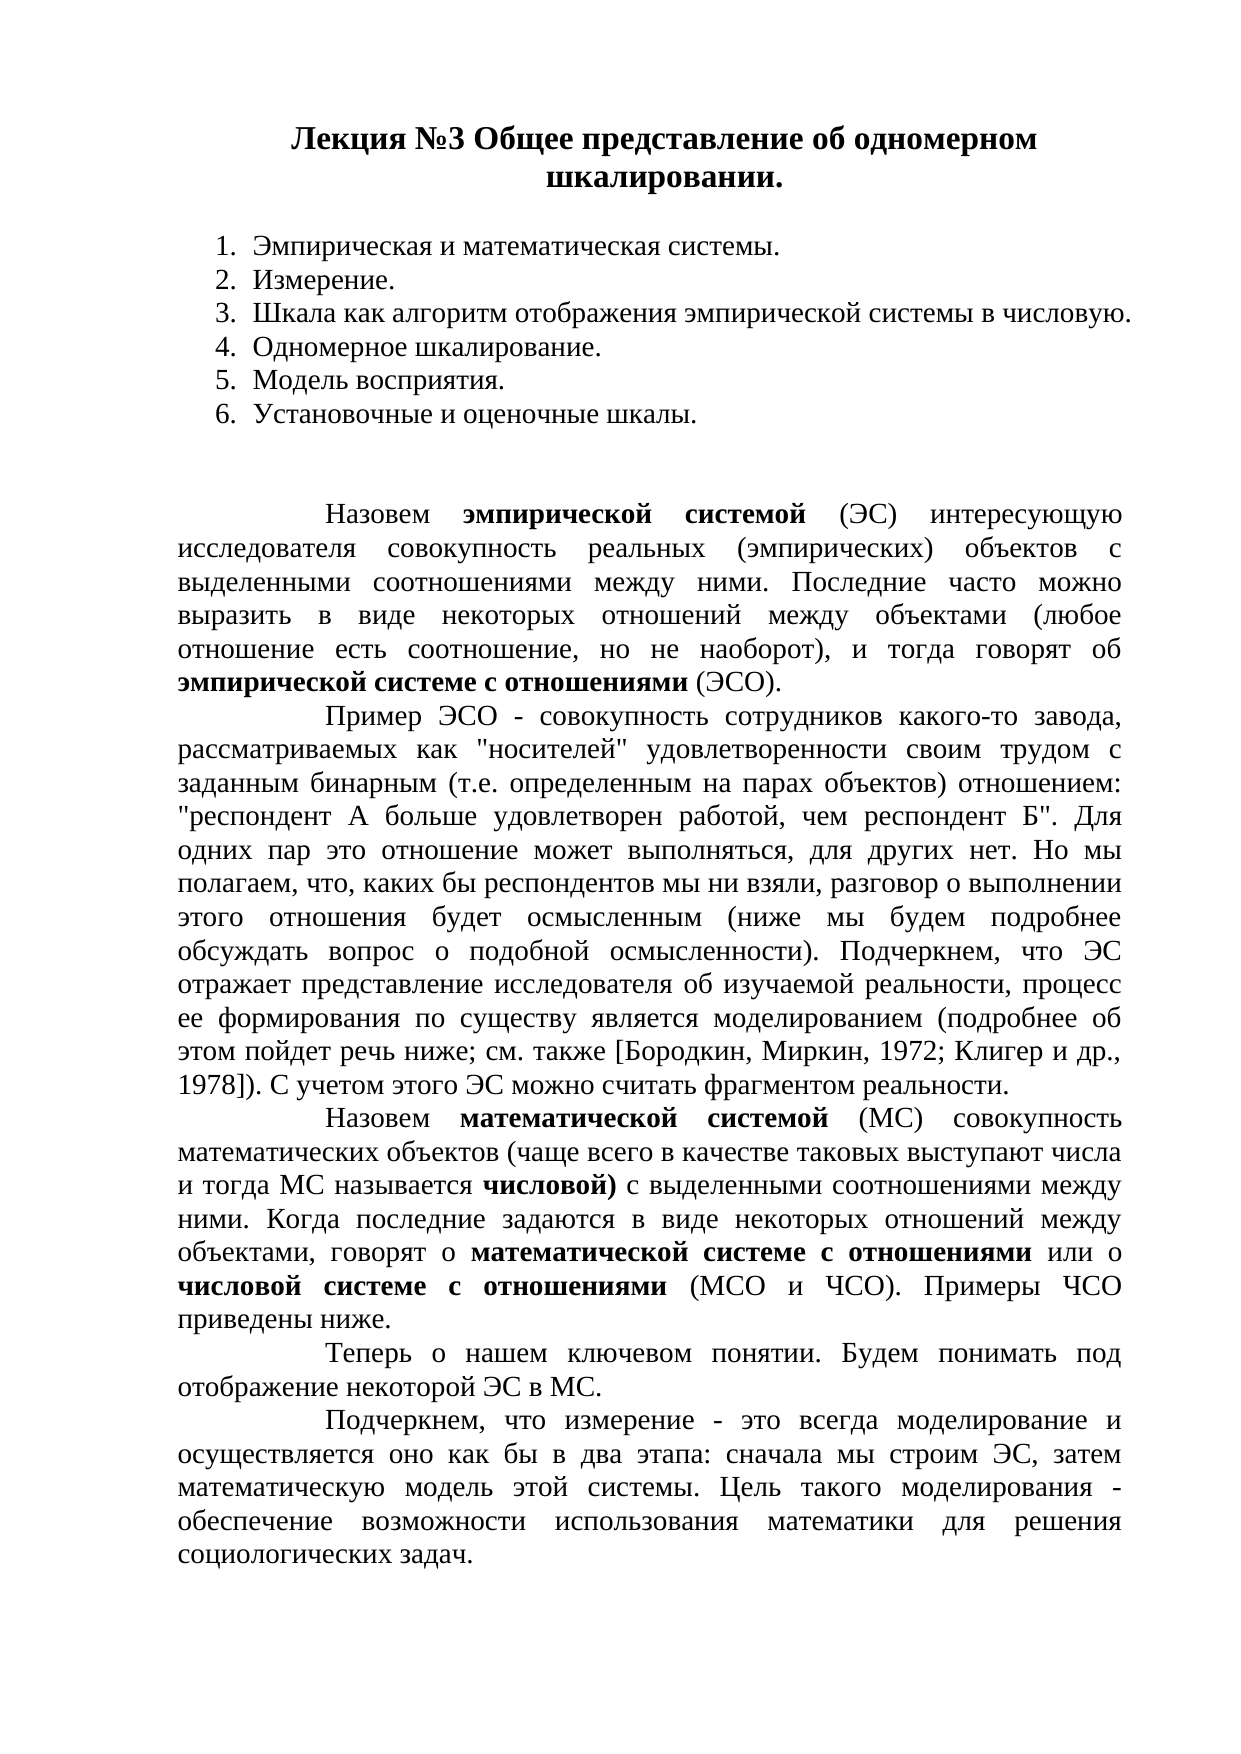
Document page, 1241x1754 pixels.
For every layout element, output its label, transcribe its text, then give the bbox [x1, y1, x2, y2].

text Теперь о нашем ключевом понятии. Будем понимать под отображение некоторой ЭС в МС. [177, 1335, 1122, 1402]
list Шкала как алгоритм отображения эмпирической системы в числовую. [215, 295, 1152, 329]
text Назовем математической системой (МС) совокупность математических объектов (чаще всего в качестве таковых выступают числа и тогда МС называется числовой) с выделенными соотношениями между ними. Когда последние задаются в виде некоторых отношений между объектами, говорят о математической системе с отношениями или о числовой системе с отношениями (МСО и ЧСО). Примеры ЧСО приведены ниже. [177, 1100, 1122, 1335]
list Установочные и оценочные шкалы. [215, 396, 1152, 429]
text Назовем эмпирической системой (ЭС) интересующую исследователя совокупность реальных (эмпирических) объектов с выделенными соотношениями между ними. Последние часто можно выразить в виде некоторых отношений между объектами (любое отношение есть соотношение, но не наоборот), и тогда говорят об эмпирической системе с отношениями (ЭСО). [177, 497, 1122, 698]
text Подчеркнем, что измерение - это всегда моделирование и осуществляется оно как бы в два этапа: сначала мы строим ЭС, затем математическую модель этой системы. Цель такого моделирования - обеспечение возможности использования математики для решения социологических задач. [177, 1402, 1122, 1570]
text Лекция №3 Общее представление об одномерном шкалировании. [177, 118, 1152, 195]
list Измерение. [215, 262, 1152, 295]
list Одномерное шкалирование. [215, 329, 1152, 362]
text Пример ЭСО - совокупность сотрудников какого-то завода, рассматриваемых как "носителей" удовлетворенности своим трудом с заданным бинарным (т.е. определенным на парах объектов) отношением: "респондент А больше удовлетворен работой, чем респондент Б". Для одних пар это отношение может выполняться, для других нет. Но мы полагаем, что, каких бы респондентов мы ни взяли, разговор о выполнении этого отношения будет осмысленным (ниже мы будем подробнее обсуждать вопрос о подобной осмысленности). Подчеркнем, что ЭС отражает представление исследователя об изучаемой реальности, процесс ее формирования по существу является моделированием (подробнее об этом пойдет речь ниже; см. также [Бородкин, Миркин, 1972; Клигер и др., 1978]). С учетом этого ЭС можно считать фрагментом реальности. [177, 698, 1122, 1100]
list Эмпирическая и математическая системы. [215, 228, 1152, 262]
list Модель восприятия. [215, 362, 1152, 396]
